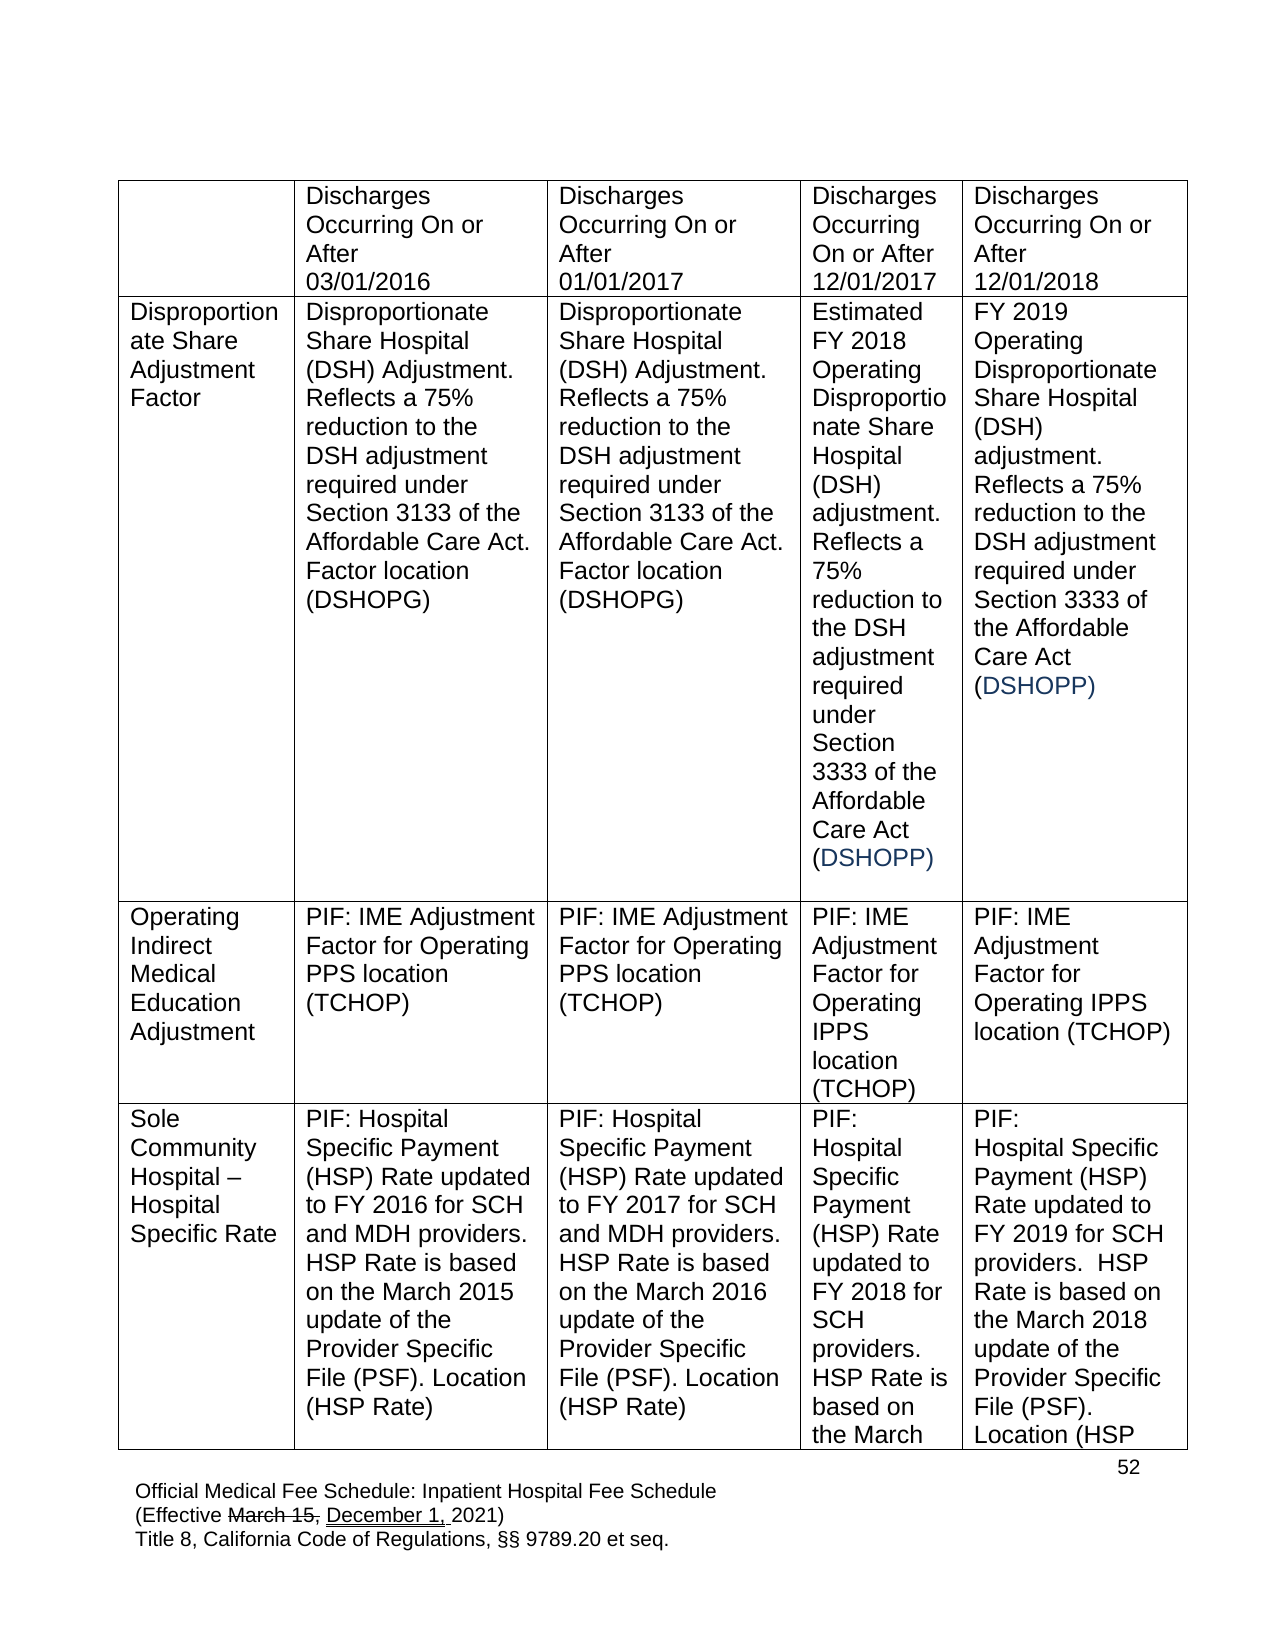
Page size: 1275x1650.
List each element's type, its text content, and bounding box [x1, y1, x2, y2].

table_cell PIF: IME Adjustment Factor for Operating IPPS location (TCHOP) [963, 902, 1187, 1103]
table_cell PIF: IME Adjustment Factor for Operating IPPS location (TCHOP) [801, 902, 962, 1103]
table_header [119, 181, 294, 296]
table_cell PIF: IME Adjustment Factor for Operating PPS location (TCHOP) [295, 902, 547, 1103]
table_cell Operating Disproportionate Share Adjustment Factor [119, 297, 294, 901]
table_cell Operating Indirect Medical Education Adjustment [119, 902, 294, 1103]
table_cell PIF: IME Adjustment Factor for Operating PPS location (TCHOP) [548, 902, 800, 1103]
table_header Discharges Occurring On or After 12/01/2018 [963, 181, 1187, 296]
table_header Discharges Occurring On or After 03/01/2016 [295, 181, 547, 296]
table_header Discharges Occurring On or After 01/01/2017 [548, 181, 800, 296]
table_cell Sole Community Hospital – Hospital Specific Rate [119, 1104, 294, 1449]
table_header Discharges Occurring On or After 12/01/2017 [801, 181, 962, 296]
